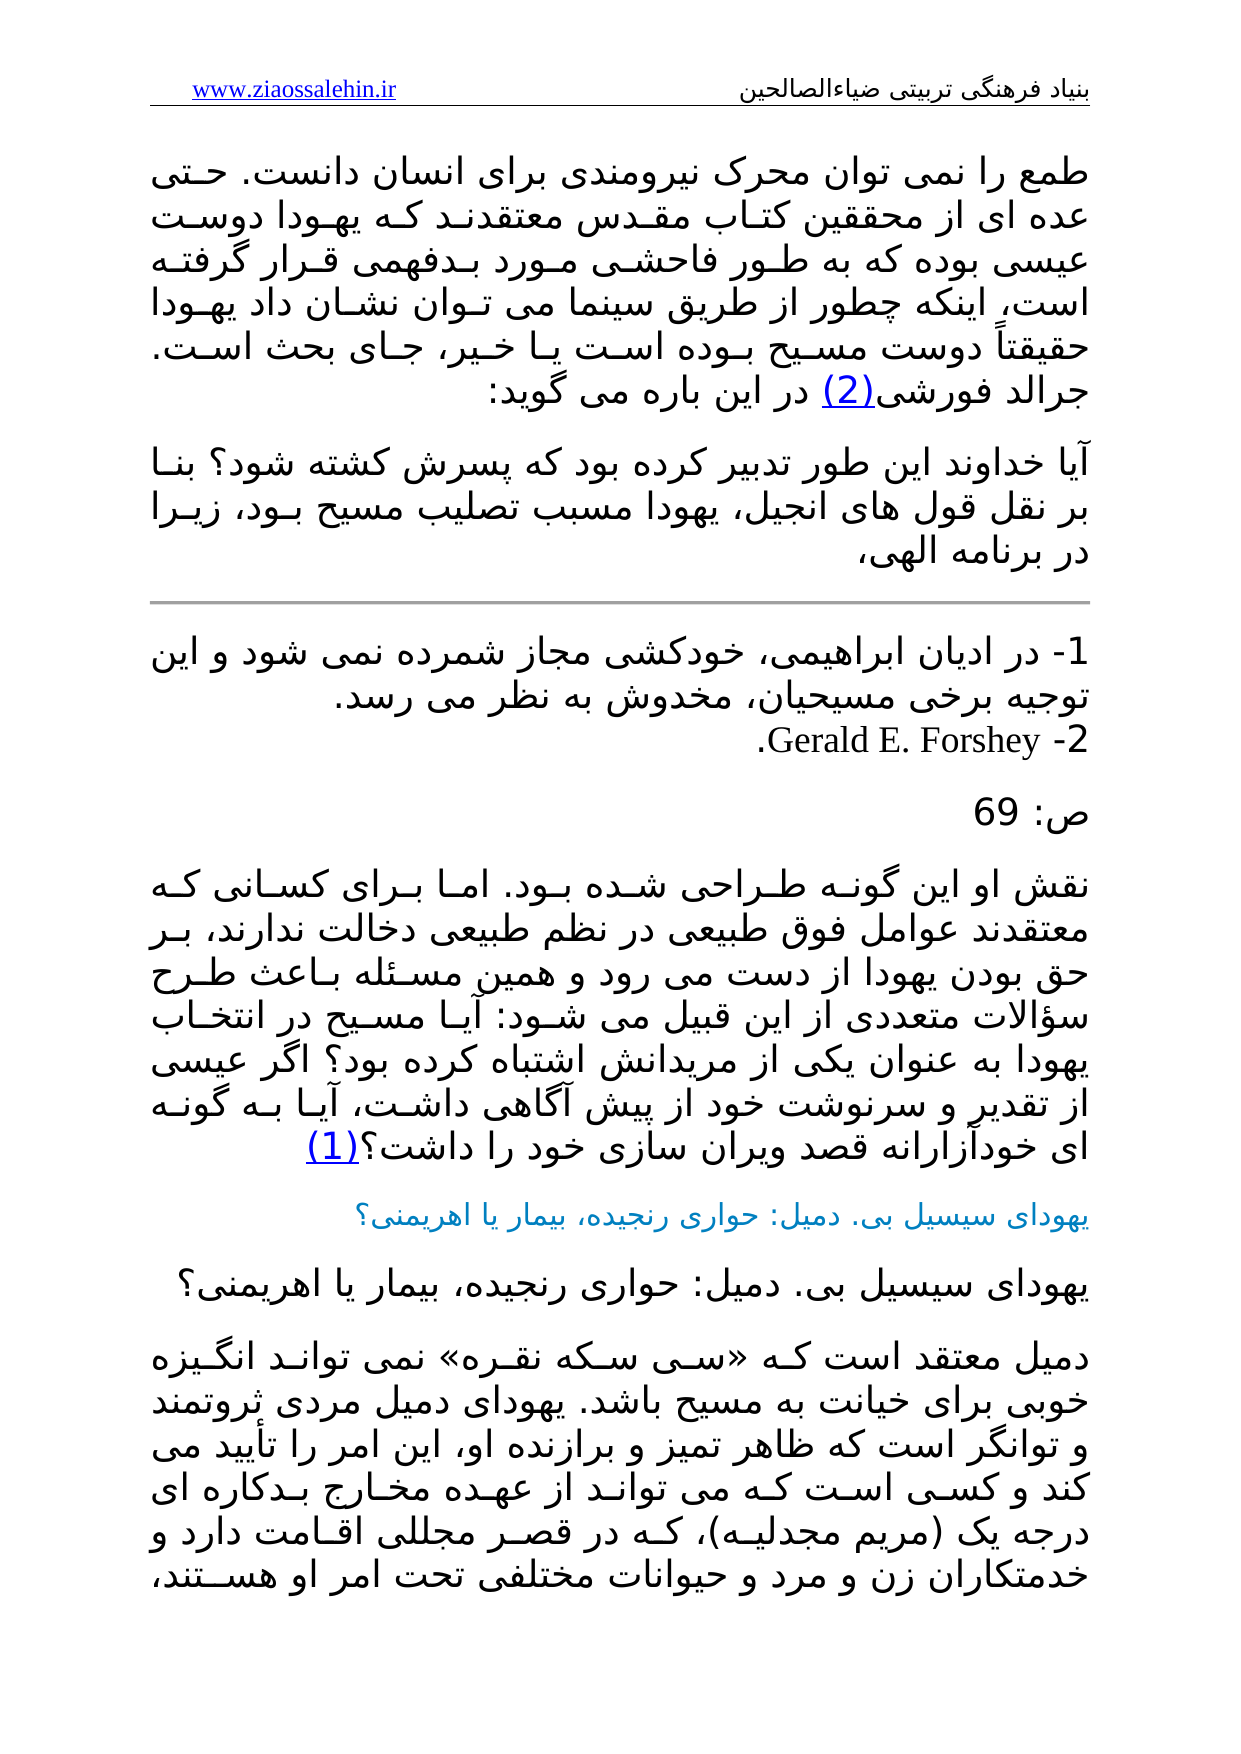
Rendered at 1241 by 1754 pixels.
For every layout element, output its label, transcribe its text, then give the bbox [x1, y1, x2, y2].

text آیا خداوند این طور تدبیر کرده بود که پسرش کشته شود؟ بنا بر نقل قول های انجیل، یهودا مسبب تصلیب مسیح بود، زیرا در برنامه الهی، [150, 441, 1090, 572]
text 2- Gerald E. Forshey. [150, 717, 1090, 761]
text نقش او این گونه طراحی شده بود. اما برای کسانی که معتقدند عوامل فوق طبیعی در نظم طبیعی دخالت ندارند، بر حق بودن یهودا از دست می رود و همین مسئله باعث طرح سؤالات متعددی از این قبیل می شود: آیا مسیح در انتخاب یهودا به عنوان یکی از مریدانش اشتباه کرده بود؟ اگر عیسی از تقدیر و سرنوشت خود از پیش آگاهی داشت، آیا به گونه ای خودآزارانه قصد ویران سازی خود را داشت؟(1) [150, 863, 1090, 1168]
text 1- در ادیان ابراهیمی، خودکشی مجاز شمرده نمی شود و این توجیه برخی مسیحیان، مخدوش به نظر می رسد. [150, 630, 1090, 717]
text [150, 150, 1090, 412]
text ص: 69 [150, 790, 1090, 834]
subtitle یهودای سیسیل بی. دمیل: حواری رنجیده، بیمار یا اهریمنی؟ [150, 1198, 1090, 1233]
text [150, 1335, 1090, 1597]
text یهودای سیسیل بی. دمیل: حواری رنجیده، بیمار یا اهریمنی؟ [150, 1262, 1090, 1306]
